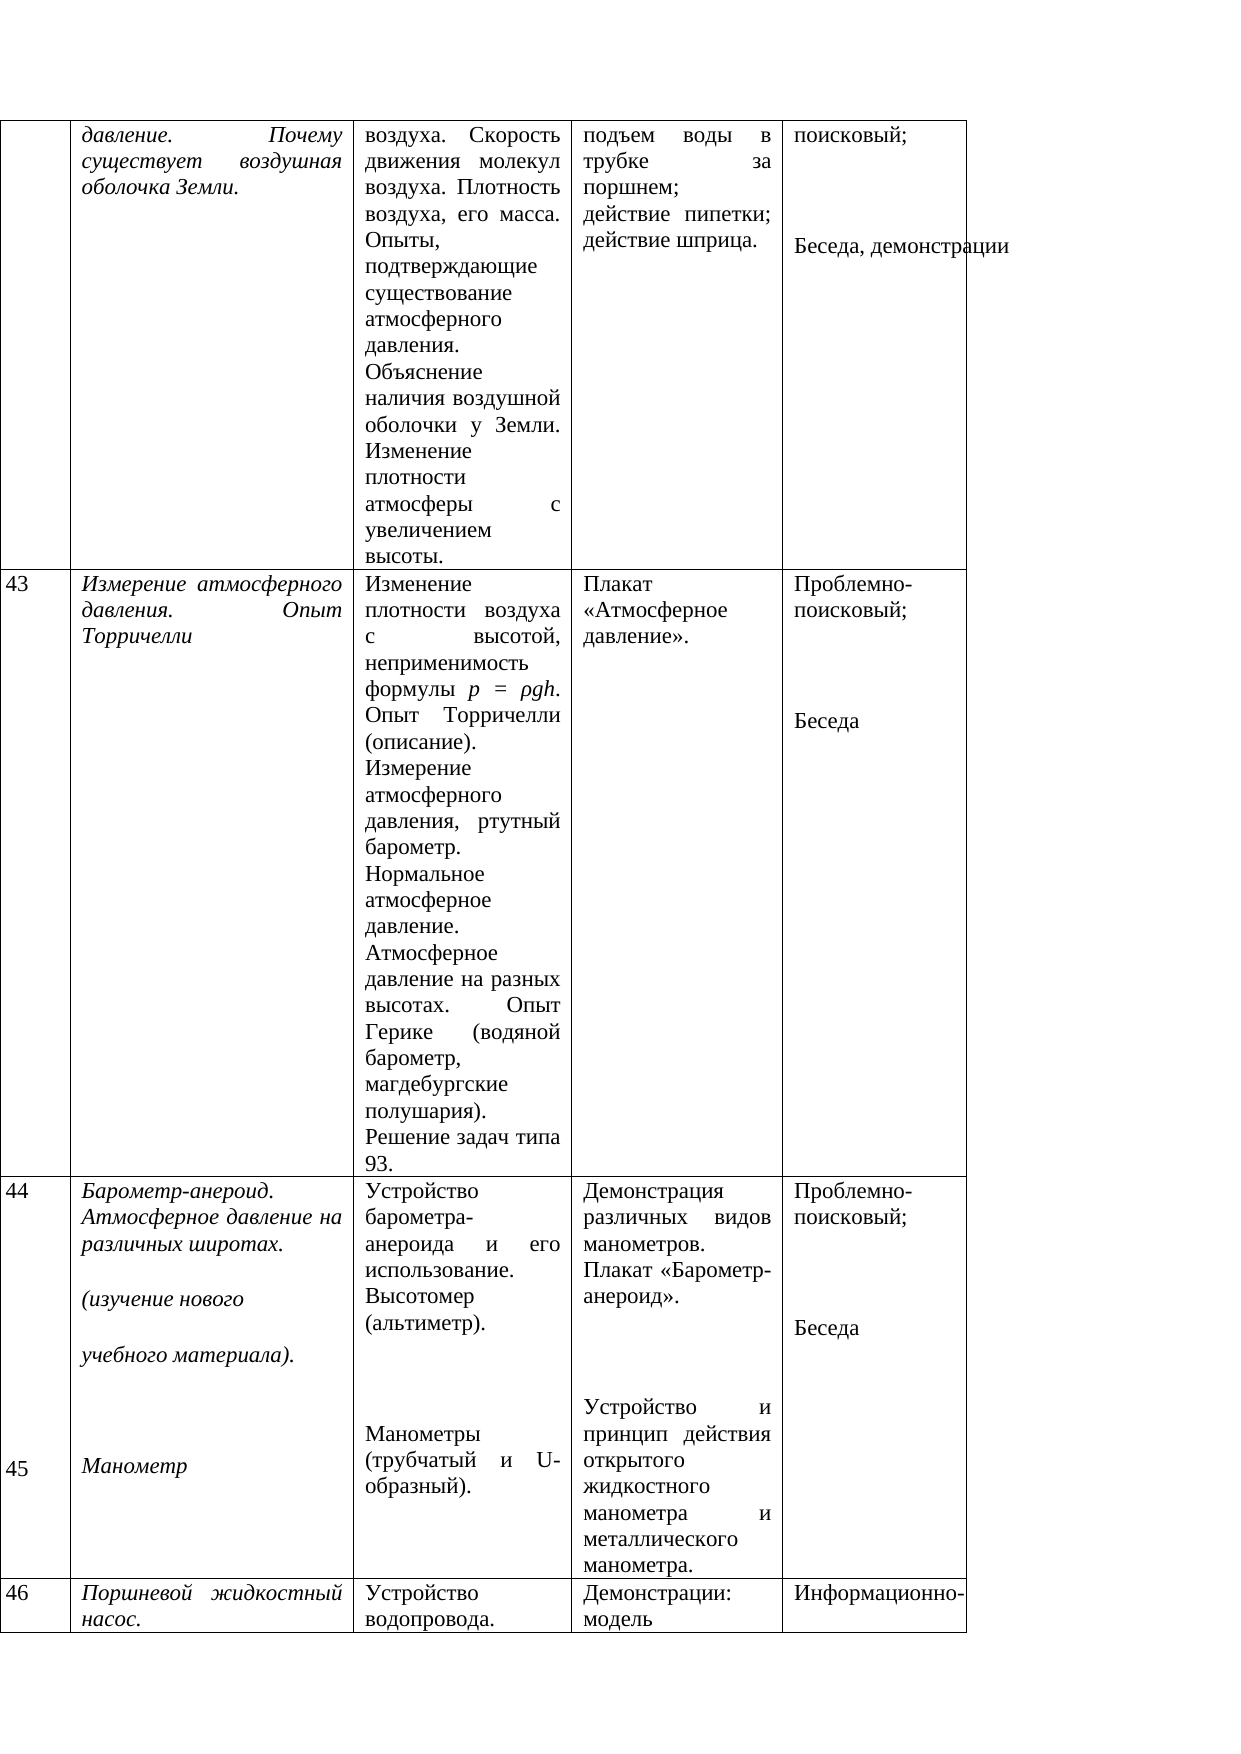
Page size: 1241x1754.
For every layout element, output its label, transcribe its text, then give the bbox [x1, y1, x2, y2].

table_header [783, 121, 966, 569]
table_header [71, 1579, 353, 1632]
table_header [783, 1579, 966, 1632]
table_header Тематическое планирование по физике (7 класс) по учебнику Перышкина А.В. [354, 570, 571, 1176]
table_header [354, 121, 571, 569]
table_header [1, 121, 70, 569]
table_header Тематическое планирование по физике (7 класс) по учебнику Перышкина А.В. [572, 570, 782, 1176]
table_header Тематическое планирование по физике (7 класс) по учебнику Перышкина А.В. [1, 1177, 70, 1578]
table_header Тематическое планирование по физике (7 класс) по учебнику Перышкина А.В. [71, 570, 353, 1176]
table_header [71, 121, 353, 569]
table_header Тематическое планирование по физике (7 класс) по учебнику Перышкина А.В. [572, 1177, 782, 1578]
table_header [572, 1579, 782, 1632]
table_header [354, 1579, 571, 1632]
table_header Тематическое планирование по физике (7 класс) по учебнику Перышкина А.В. [71, 1177, 353, 1578]
table_header Тематическое планирование по физике (7 класс) по учебнику Перышкина А.В. [783, 1177, 966, 1578]
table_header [1, 1579, 70, 1632]
table_header Тематическое планирование по физике (7 класс) по учебнику Перышкина А.В. [783, 570, 966, 1176]
table_header Тематическое планирование по физике (7 класс) по учебнику Перышкина А.В. [354, 1177, 571, 1578]
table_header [572, 121, 782, 569]
table_header Тематическое планирование по физике (7 класс) по учебнику Перышкина А.В. [1, 570, 70, 1176]
